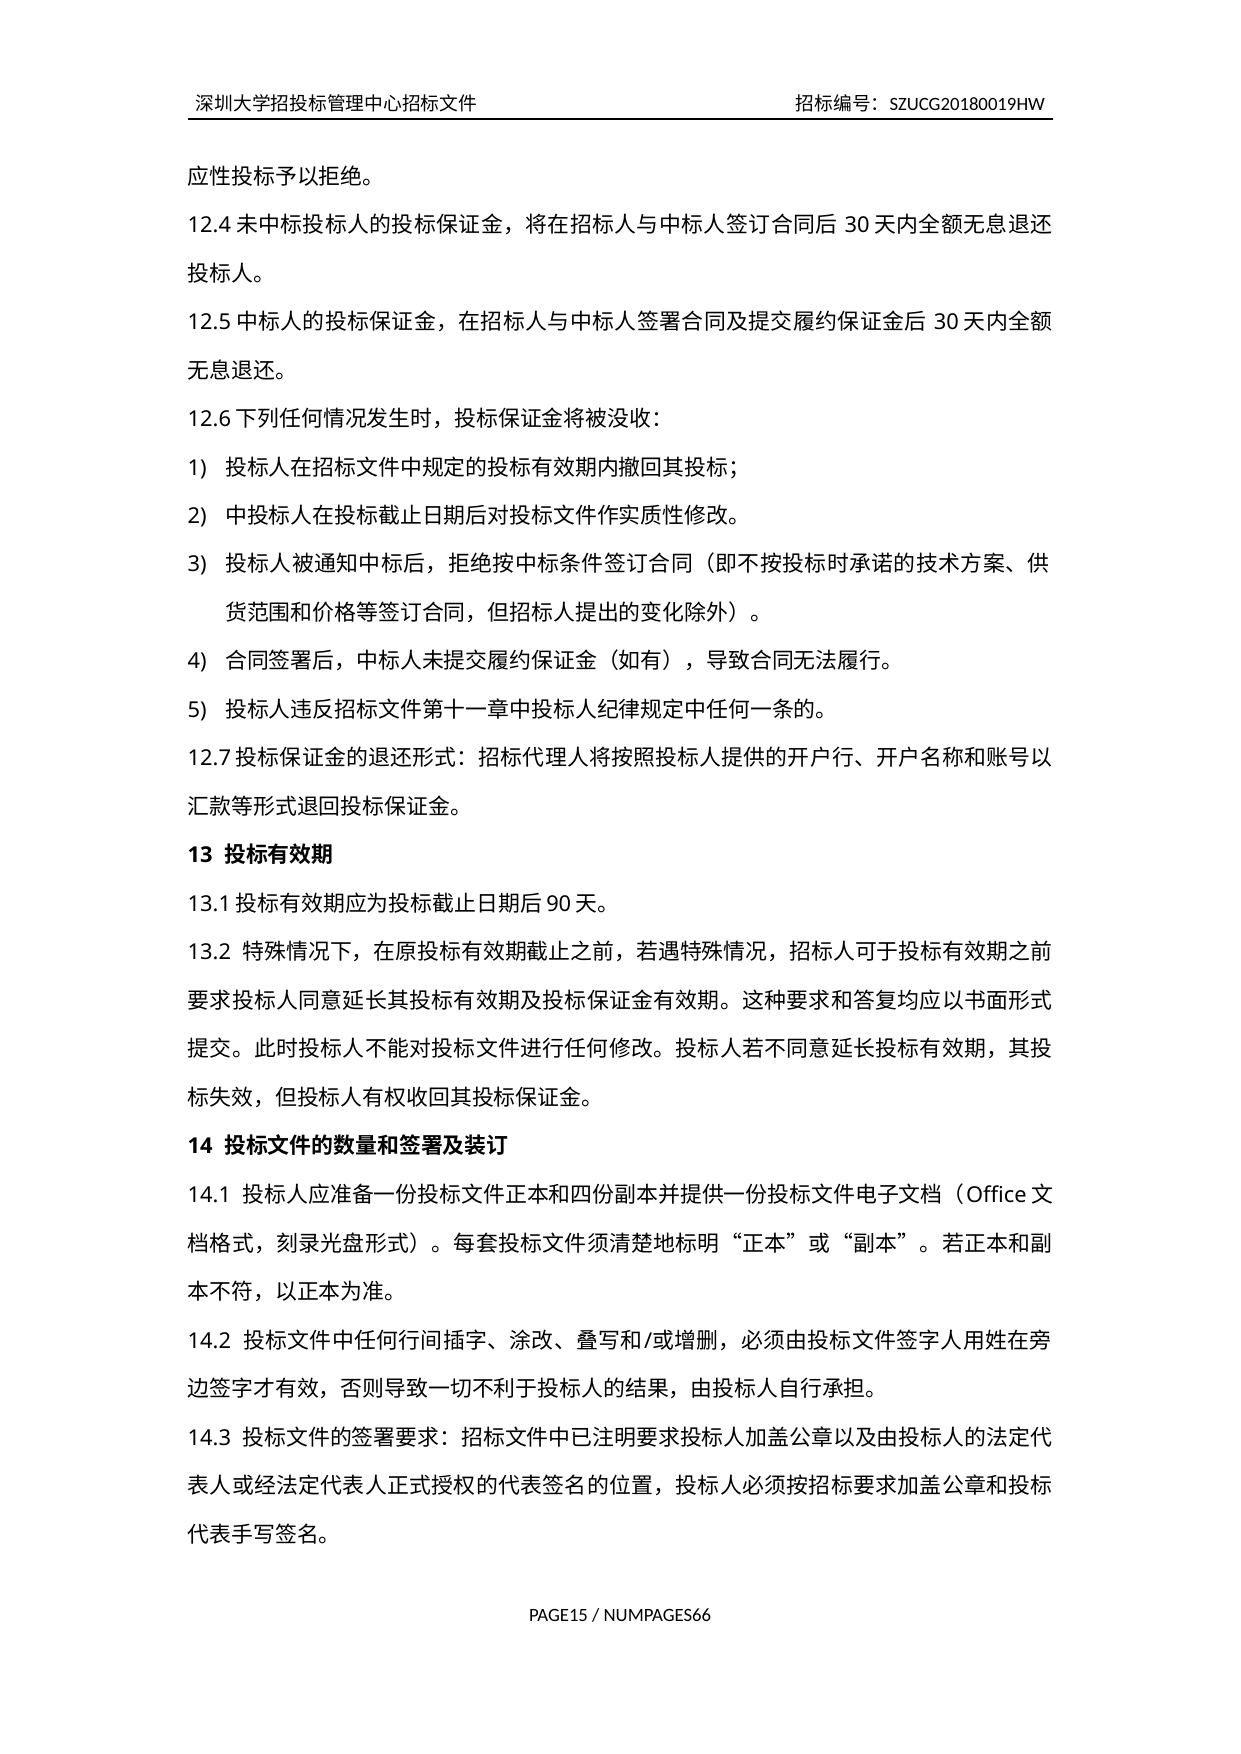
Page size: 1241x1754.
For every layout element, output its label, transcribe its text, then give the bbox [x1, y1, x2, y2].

text 14.3 投标文件的签署要求：招标文件中已注明要求投标人加盖公章以及由投标人的法定代表人或经法定代表人正式授权的代表签名的位置，投标人必须按招标要求加盖公章和投标代表手写签名。 [187, 1419, 1053, 1549]
text 13.2 特殊情况下，在原投标有效期截止之前，若遇特殊情况，招标人可于投标有效期之前要求投标人同意延长其投标有效期及投标保证金有效期。这种要求和答复均应以书面形式提交。此时投标人不能对投标文件进行任何修改。投标人若不同意延长投标有效期，其投标失效，但投标人有权收回其投标保证金。 [187, 933, 1053, 1112]
list 中投标人在投标截止日期后对投标文件作实质性修改。 [187, 498, 1053, 530]
text 13.1投标有效期应为投标截止日期后90天。 [187, 885, 1053, 918]
text 14.2 投标文件中任何行间插字、涂改、叠写和/或增删，必须由投标文件签字人用姓在旁边签字才有效，否则导致一切不利于投标人的结果，由投标人自行承担。 [187, 1322, 1053, 1403]
text 12.4未中标投标人的投标保证金，将在招标人与中标人签订合同后30天内全额无息退还投标人。 [187, 207, 1053, 288]
text 14.1 投标人应准备一份投标文件正本和四份副本并提供一份投标文件电子文档（Office文档格式，刻录光盘形式）。每套投标文件须清楚地标明“正本”或“副本”。若正本和副本不符，以正本为准。 [187, 1176, 1053, 1306]
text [187, 158, 1053, 191]
list 投标人在招标文件中规定的投标有效期内撤回其投标； [187, 449, 1053, 482]
text 13 投标有效期 [187, 837, 1053, 869]
text 12.6下列任何情况发生时，投标保证金将被没收： [187, 401, 1053, 433]
list 合同签署后，中标人未提交履约保证金（如有），导致合同无法履行。 [187, 643, 1053, 676]
list 投标人被通知中标后，拒绝按中标条件签订合同（即不按投标时承诺的技术方案、供货范围和价格等签订合同，但招标人提出的变化除外）。 [187, 546, 1053, 627]
text 12.5中标人的投标保证金，在招标人与中标人签署合同及提交履约保证金后30天内全额无息退还。 [187, 304, 1053, 385]
list 投标人违反招标文件第十一章中投标人纪律规定中任何一条的。 [187, 691, 1053, 724]
text 12.7投标保证金的退还形式：招标代理人将按照投标人提供的开户行、开户名称和账号以汇款等形式退回投标保证金。 [187, 740, 1053, 821]
text 14 投标文件的数量和签署及装订 [187, 1128, 1053, 1161]
